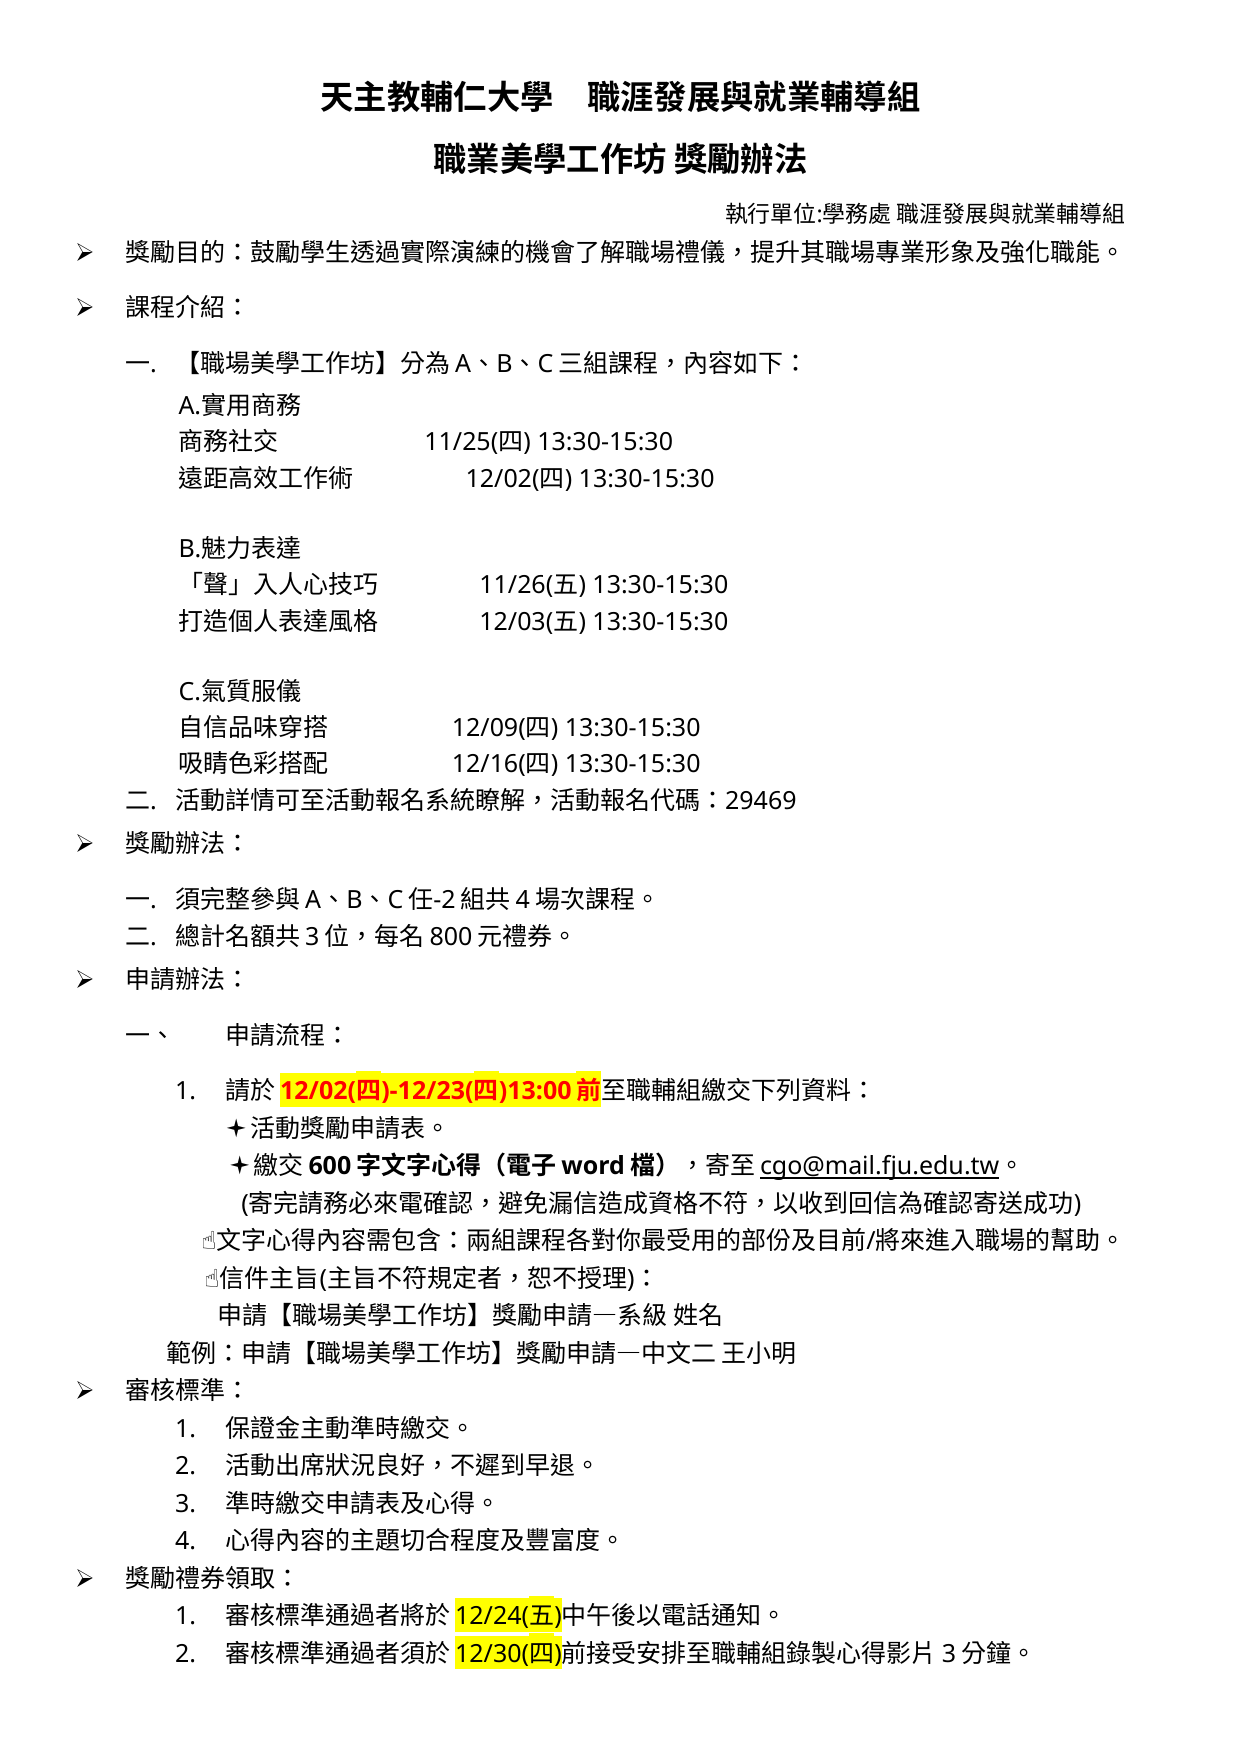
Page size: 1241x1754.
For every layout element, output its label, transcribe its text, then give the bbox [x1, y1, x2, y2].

list 審核標準通過者將於12/24(五)中午後以電話通知。 [175, 1595, 1165, 1633]
text 天主教輔仁大學 職涯發展與就業輔導組 [75, 71, 1165, 119]
text 職業美學工作坊 獎勵辦法 [75, 119, 1165, 194]
text 信件主旨(主旨不符規定者，恕不授理)： [178, 1258, 1165, 1295]
text 申請【職場美學工作坊】獎勵申請—系級 姓名 [178, 1295, 1165, 1333]
list 活動出席狀況良好，不遲到早退。 [175, 1445, 1165, 1483]
list 申請流程： [125, 1014, 1165, 1052]
list 心得內容的主題切合程度及豐富度。 [175, 1520, 1165, 1558]
list 獎勵目的：鼓勵學生透過實際演練的機會了解職場禮儀，提升其職場專業形象及強化職能。 [75, 231, 1165, 269]
text 遠距高效工作術 12/02(四) 13:30-15:30 [178, 458, 1165, 494]
list 獎勵禮券領取： [75, 1558, 1165, 1595]
text 「聲」入人心技巧 11/26(五) 13:30-15:30 [178, 565, 1165, 601]
text 商務社交 11/25(四) 13:30-15:30 [178, 422, 1165, 458]
text 範例：申請【職場美學工作坊】獎勵申請—中文二 王小明 [75, 1333, 1165, 1370]
text C.氣質服儀 [178, 671, 1165, 707]
text 打造個人表達風格 12/03(五) 13:30-15:30 [178, 601, 1165, 637]
text A.實用商務 [178, 386, 1165, 422]
list 【職場美學工作坊】分為A、B、C三組課程，內容如下： [125, 343, 1165, 380]
list 獎勵辦法： [75, 823, 1165, 860]
list (寄完請務必來電確認，避免漏信造成資格不符，以收到回信為確認寄送成功) [228, 1183, 1165, 1220]
text 吸睛色彩搭配 12/16(四) 13:30-15:30 [178, 744, 1165, 780]
list 活動獎勵申請表。 [225, 1108, 1165, 1145]
list 總計名額共3位，每名800元禮券。 [125, 916, 1165, 953]
list 審核標準： [75, 1370, 1165, 1408]
list 審核標準通過者須於12/30(四)前接受安排至職輔組錄製心得影片3分鐘。 [175, 1633, 1165, 1670]
text 執行單位:學務處 職涯發展與就業輔導組 [75, 194, 1165, 231]
list 課程介紹： [75, 287, 1165, 324]
list 請於12/02(四)-12/23(四)13:00前至職輔組繳交下列資料： [175, 1070, 1165, 1108]
text 自信品味穿搭 12/09(四) 13:30-15:30 [178, 707, 1165, 744]
list 準時繳交申請表及心得。 [175, 1483, 1165, 1520]
list 須完整參與A、B、C任-2組共4場次課程。 [125, 878, 1165, 916]
list 申請辦法： [75, 959, 1165, 996]
text B.魅力表達 [178, 528, 1165, 565]
list 文字心得內容需包含：兩組課程各對你最受用的部份及目前/將來進入職場的幫助。 [175, 1220, 1165, 1258]
list 繳交600字文字心得（電子word檔），寄至cgo@mail.fju.edu.tw。 [228, 1145, 1165, 1183]
list 保證金主動準時繳交。 [175, 1408, 1165, 1445]
list 活動詳情可至活動報名系統瞭解，活動報名代碼：29469 [125, 780, 1165, 817]
